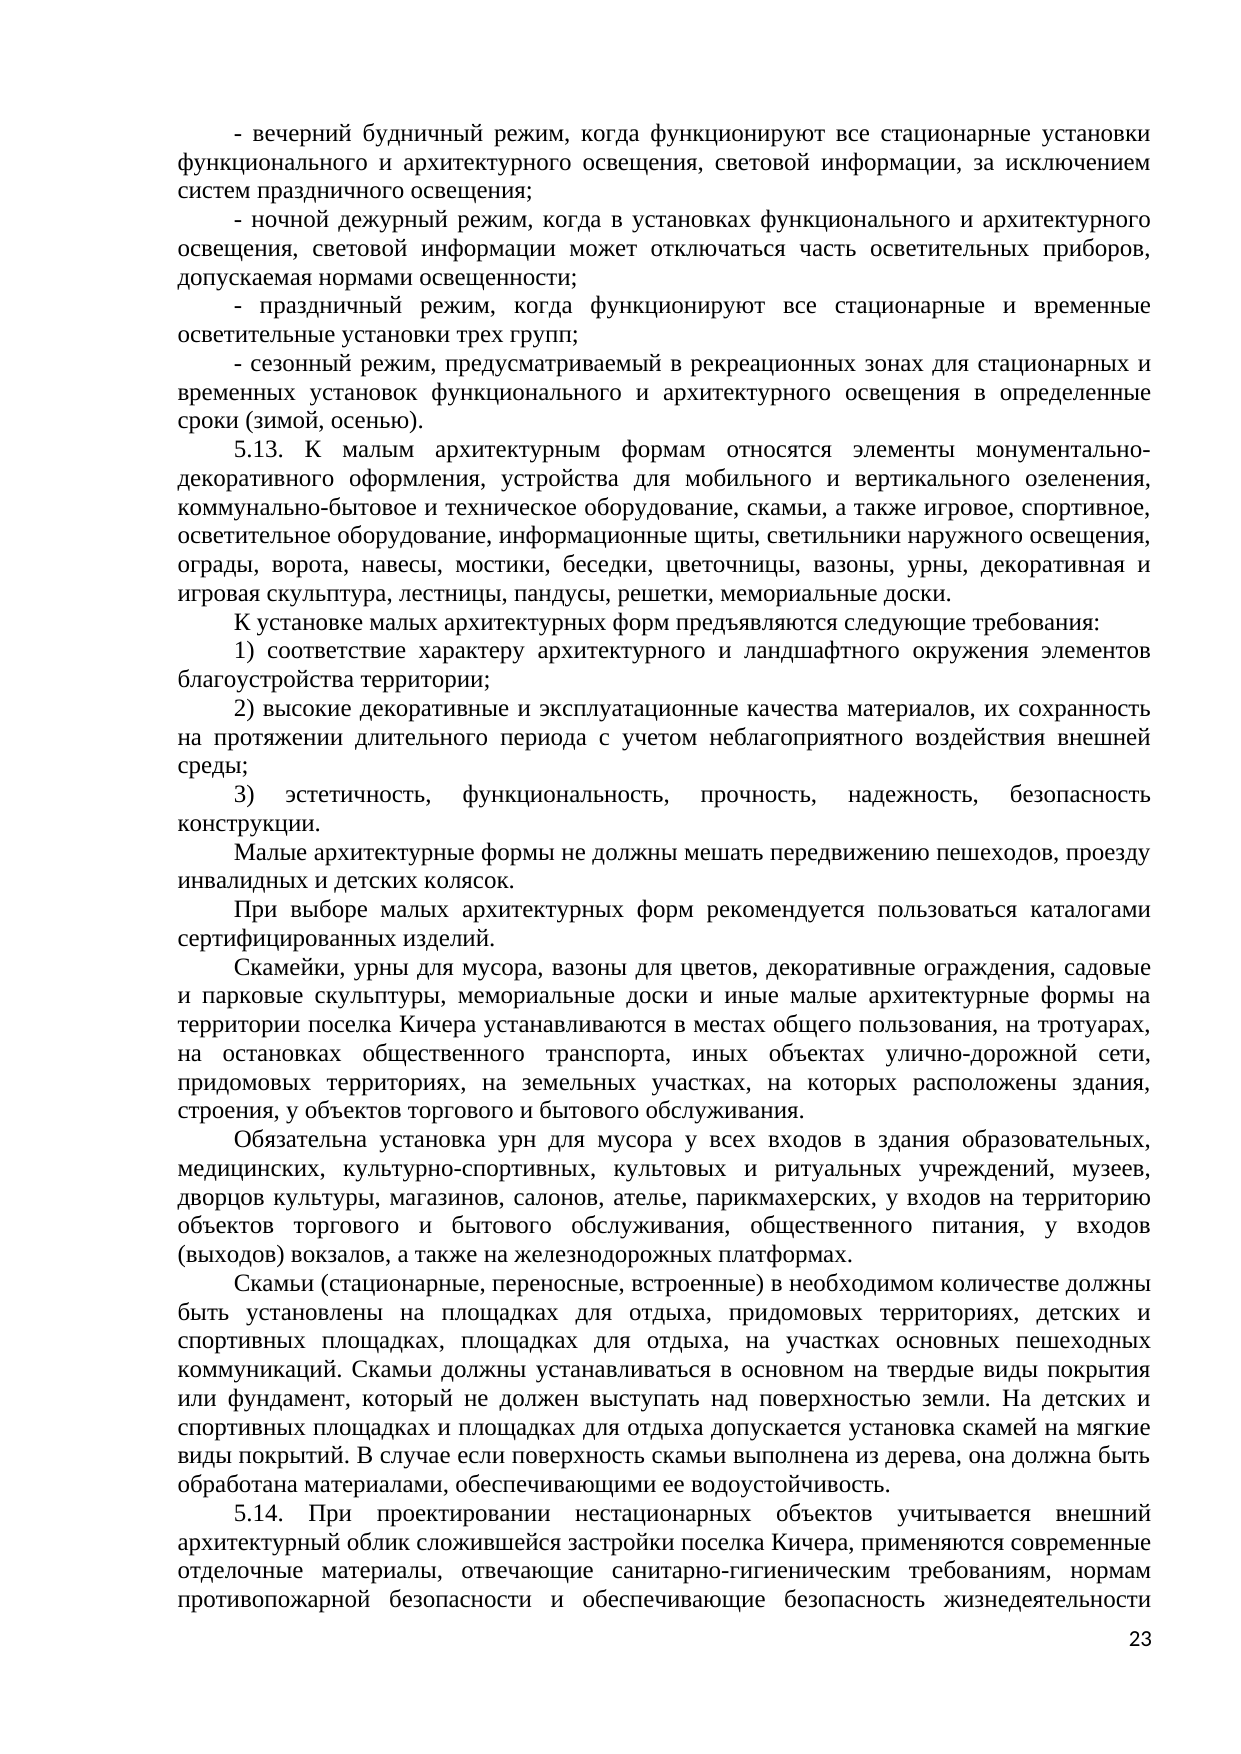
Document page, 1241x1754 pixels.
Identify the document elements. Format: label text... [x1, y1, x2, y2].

text - сезонный режим, предусматриваемый в рекреационных зонах для стационарных и временных установок функционального и архитектурного освещения в определенные сроки (зимой, осенью). [177, 348, 1152, 434]
text - вечерний будничный режим, когда функционируют все стационарные установки функционального и архитектурного освещения, световой информации, за исключением систем праздничного освещения; [177, 118, 1152, 204]
text Скамейки, урны для мусора, вазоны для цветов, декоративные ограждения, садовые и парковые скульптуры, мемориальные доски и иные малые архитектурные формы на территории поселка Кичера устанавливаются в местах общего пользования, на тротуарах, на остановках общественного транспорта, иных объектах улично-дорожной сети, придомовых территориях, на земельных участках, на которых расположены здания, строения, у объектов торгового и бытового обслуживания. [177, 952, 1152, 1124]
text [177, 1498, 1152, 1613]
text 3) эстетичность, функциональность, прочность, надежность, безопасность конструкции. [177, 779, 1152, 837]
text - ночной дежурный режим, когда в установках функционального и архитектурного освещения, световой информации может отключаться часть осветительных приборов, допускаемая нормами освещенности; [177, 204, 1152, 291]
text 1) соответствие характеру архитектурного и ландшафтного окружения элементов благоустройства территории; [177, 636, 1152, 693]
text - праздничный режим, когда функционируют все стационарные и временные осветительные установки трех групп; [177, 291, 1152, 348]
text Обязательна установка урн для мусора у всех входов в здания образовательных, медицинских, культурно-спортивных, культовых и ритуальных учреждений, музеев, дворцов культуры, магазинов, салонов, ателье, парикмахерских, у входов на территорию объектов торгового и бытового обслуживания, общественного питания, у входов (выходов) вокзалов, а также на железнодорожных платформах. [177, 1124, 1152, 1268]
text При выборе малых архитектурных форм рекомендуется пользоваться каталогами сертифицированных изделий. [177, 894, 1152, 952]
text К установке малых архитектурных форм предъявляются следующие требования: [177, 607, 1152, 636]
text Скамьи (стационарные, переносные, встроенные) в необходимом количестве должны быть установлены на площадках для отдыха, придомовых территориях, детских и спортивных площадках, площадках для отдыха, на участках основных пешеходных коммуникаций. Скамьи должны устанавливаться в основном на твердые виды покрытия или фундамент, который не должен выступать над поверхностью земли. На детских и спортивных площадках и площадках для отдыха допускается установка скамей на мягкие виды покрытий. В случае если поверхность скамьи выполнена из дерева, она должна быть обработана материалами, обеспечивающими ее водоустойчивость. [177, 1268, 1152, 1498]
text 2) высокие декоративные и эксплуатационные качества материалов, их сохранность на протяжении длительного периода с учетом неблагоприятного воздействия внешней среды; [177, 693, 1152, 779]
text 5.13. К малым архитектурным формам относятся элементы монументально-декоративного оформления, устройства для мобильного и вертикального озеленения, коммунально-бытовое и техническое оборудование, скамьи, а также игровое, спортивное, осветительное оборудование, информационные щиты, светильники наружного освещения, ограды, ворота, навесы, мостики, беседки, цветочницы, вазоны, урны, декоративная и игровая скульптура, лестницы, пандусы, решетки, мемориальные доски. [177, 434, 1152, 607]
text Малые архитектурные формы не должны мешать передвижению пешеходов, проезду инвалидных и детских колясок. [177, 837, 1152, 894]
